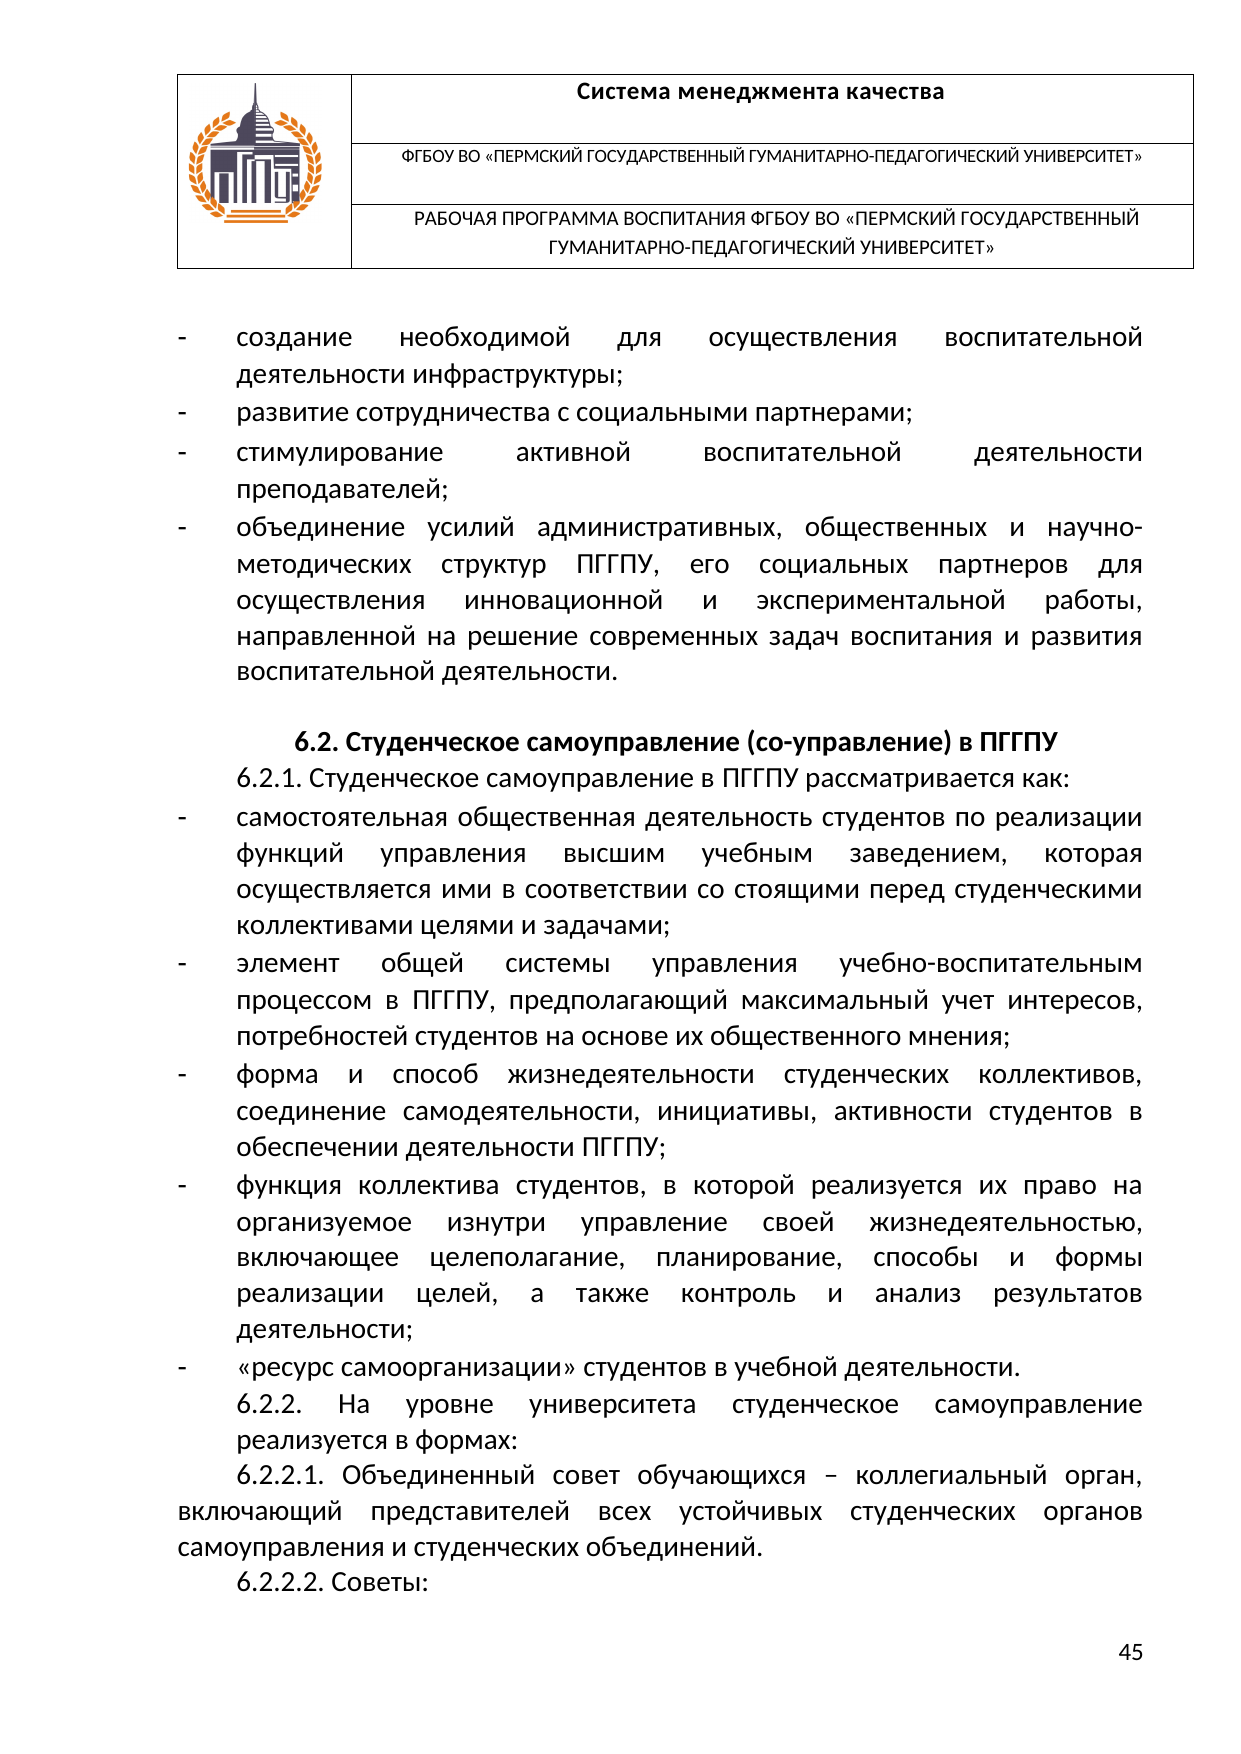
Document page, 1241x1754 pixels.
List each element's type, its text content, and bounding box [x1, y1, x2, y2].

list создание необходимой для осуществления воспитательной деятельности инфраструктуры; [177, 315, 1144, 391]
list форма и способ жизнедеятельности студенческих коллективов, соединение самодеятельности, инициативы, активности студентов в обеспечении деятельности ПГГПУ; [177, 1052, 1144, 1163]
list развитие сотрудничества с социальными партнерами; [177, 391, 1144, 430]
text 6.2.2. На уровне университета студенческое самоуправление реализуется в формах: [236, 1385, 1144, 1456]
picture [188, 83, 322, 223]
text 6.2.2.1. Объединенный совет обучающихся – коллегиальный орган, включающий представителей всех устойчивых студенческих органов самоуправления и студенческих объединений. [177, 1456, 1144, 1563]
list стимулирование активной воспитательной деятельности преподавателей; [177, 430, 1144, 506]
list элемент общей системы управления учебно-воспитательным процессом в ПГГПУ, предполагающий максимальный учет интересов, потребностей студентов на основе их общественного мнения; [177, 941, 1144, 1052]
text 6.2.1. Студенческое самоуправление в ПГГПУ рассматривается как: [177, 759, 722, 795]
list самостоятельная общественная деятельность студентов по реализации функций управления высшим учебным заведением, которая осуществляется ими в соответствии со стоящими перед студенческими коллективами целями и задачами; [177, 795, 1144, 941]
list «ресурс самоорганизации» студентов в учебной деятельности. [177, 1345, 1144, 1385]
list функция коллектива студентов, в которой реализуется их право на организуемое изнутри управление своей жизнедеятельностью, включающее целеполагание, планирование, способы и формы реализации целей, а также контроль и анализ результатов деятельности; [177, 1163, 1144, 1345]
list объединение усилий административных, общественных и научно-методических структур ПГГПУ, его социальных партнеров для осуществления инновационной и экспериментальной работы, направленной на решение современных задач воспитания и развития воспитательной деятельности. [177, 506, 1144, 688]
text 6.2.1. Студенческое самоуправление в ПГГПУ рассматривается как: [798, 759, 1144, 795]
list 6.2.2.2. Советы: [236, 1563, 1144, 1599]
subtitle 6.2. Студенческое самоуправление (со-управление) в ПГГПУ [208, 723, 1144, 759]
